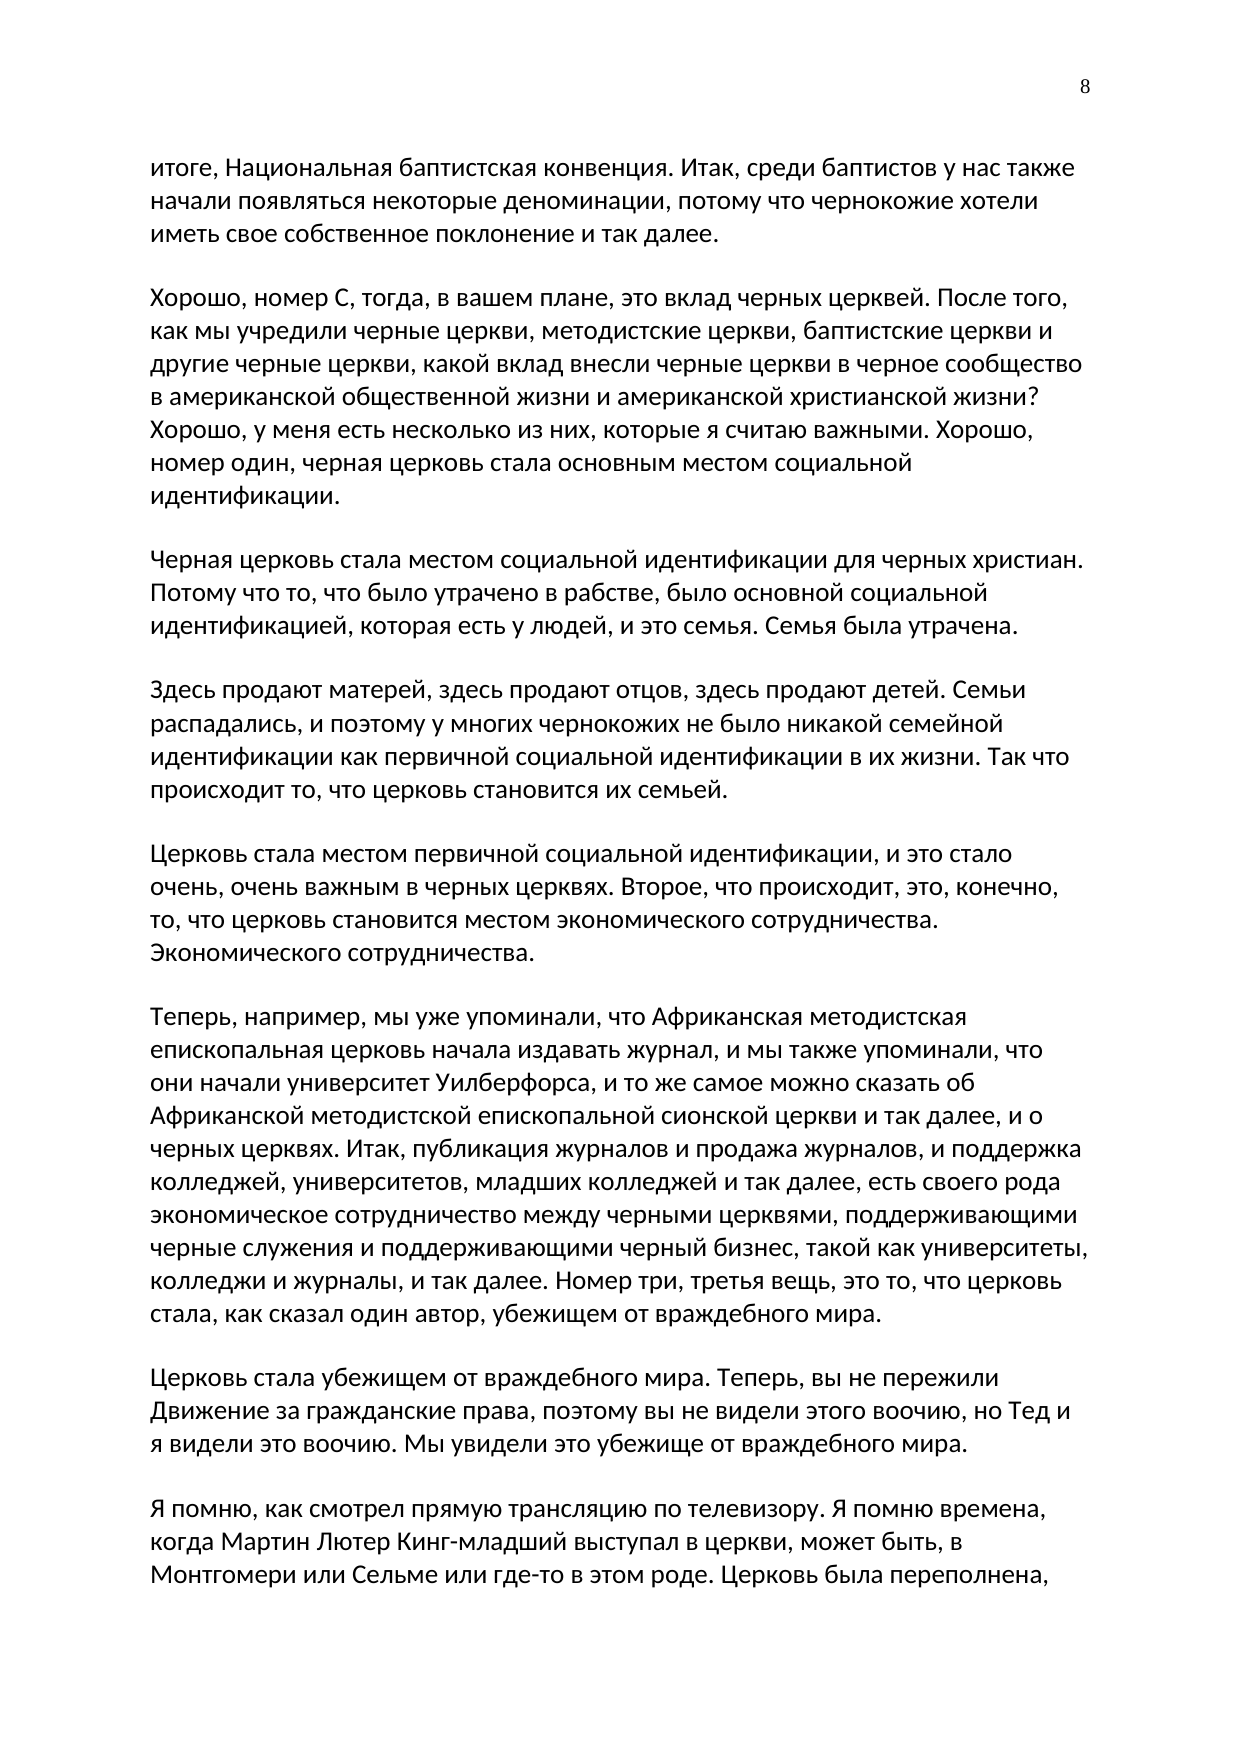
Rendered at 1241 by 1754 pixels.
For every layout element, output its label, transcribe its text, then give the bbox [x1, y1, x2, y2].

text Черная церковь стала местом социальной идентификации для черных христиан. Потому что то, что было утрачено в рабстве, было основной социальной идентификацией, которая есть у людей, и это семья. Семья была утрачена. [150, 542, 1090, 642]
text Хорошо, номер C, тогда, в вашем плане, это вклад черных церквей. После того, как мы учредили черные церкви, методистские церкви, баптистские церкви и другие черные церкви, какой вклад внесли черные церкви в черное сообщество в американской общественной жизни и американской христианской жизни? Хорошо, у меня есть несколько из них, которые я считаю важными. Хорошо, номер один, черная церковь стала основным местом социальной идентификации. [150, 280, 1090, 511]
text Здесь продают матерей, здесь продают отцов, здесь продают детей. Семьи распадались, и поэтому у многих чернокожих не было никакой семейной идентификации как первичной социальной идентификации в их жизни. Так что происходит то, что церковь становится их семьей. [150, 673, 1090, 805]
text Церковь стала убежищем от враждебного мира. Теперь, вы не пережили Движение за гражданские права, поэтому вы не видели этого воочию, но Тед и я видели это воочию. Мы увидели это убежище от враждебного мира. [150, 1361, 1090, 1459]
text Теперь, например, мы уже упоминали, что Африканская методистская епископальная церковь начала издавать журнал, и мы также упоминали, что они начали университет Уилберфорса, и то же самое можно сказать об Африканской методистской епископальной сионской церкви и так далее, и о черных церквях. Итак, публикация журналов и продажа журналов, и поддержка колледжей, университетов, младших колледжей и так далее, есть своего рода экономическое сотрудничество между черными церквями, поддерживающими черные служения и поддерживающими черный бизнес, такой как университеты, колледжи и журналы, и так далее. Номер три, третья вещь, это то, что церковь стала, как сказал один автор, убежищем от враждебного мира. [150, 999, 1090, 1329]
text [150, 150, 1090, 249]
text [150, 1491, 1090, 1590]
text Церковь стала местом первичной социальной идентификации, и это стало очень, очень важным в черных церквях. Второе, что происходит, это, конечно, то, что церковь становится местом экономического сотрудничества. Экономического сотрудничества. [150, 836, 1090, 968]
